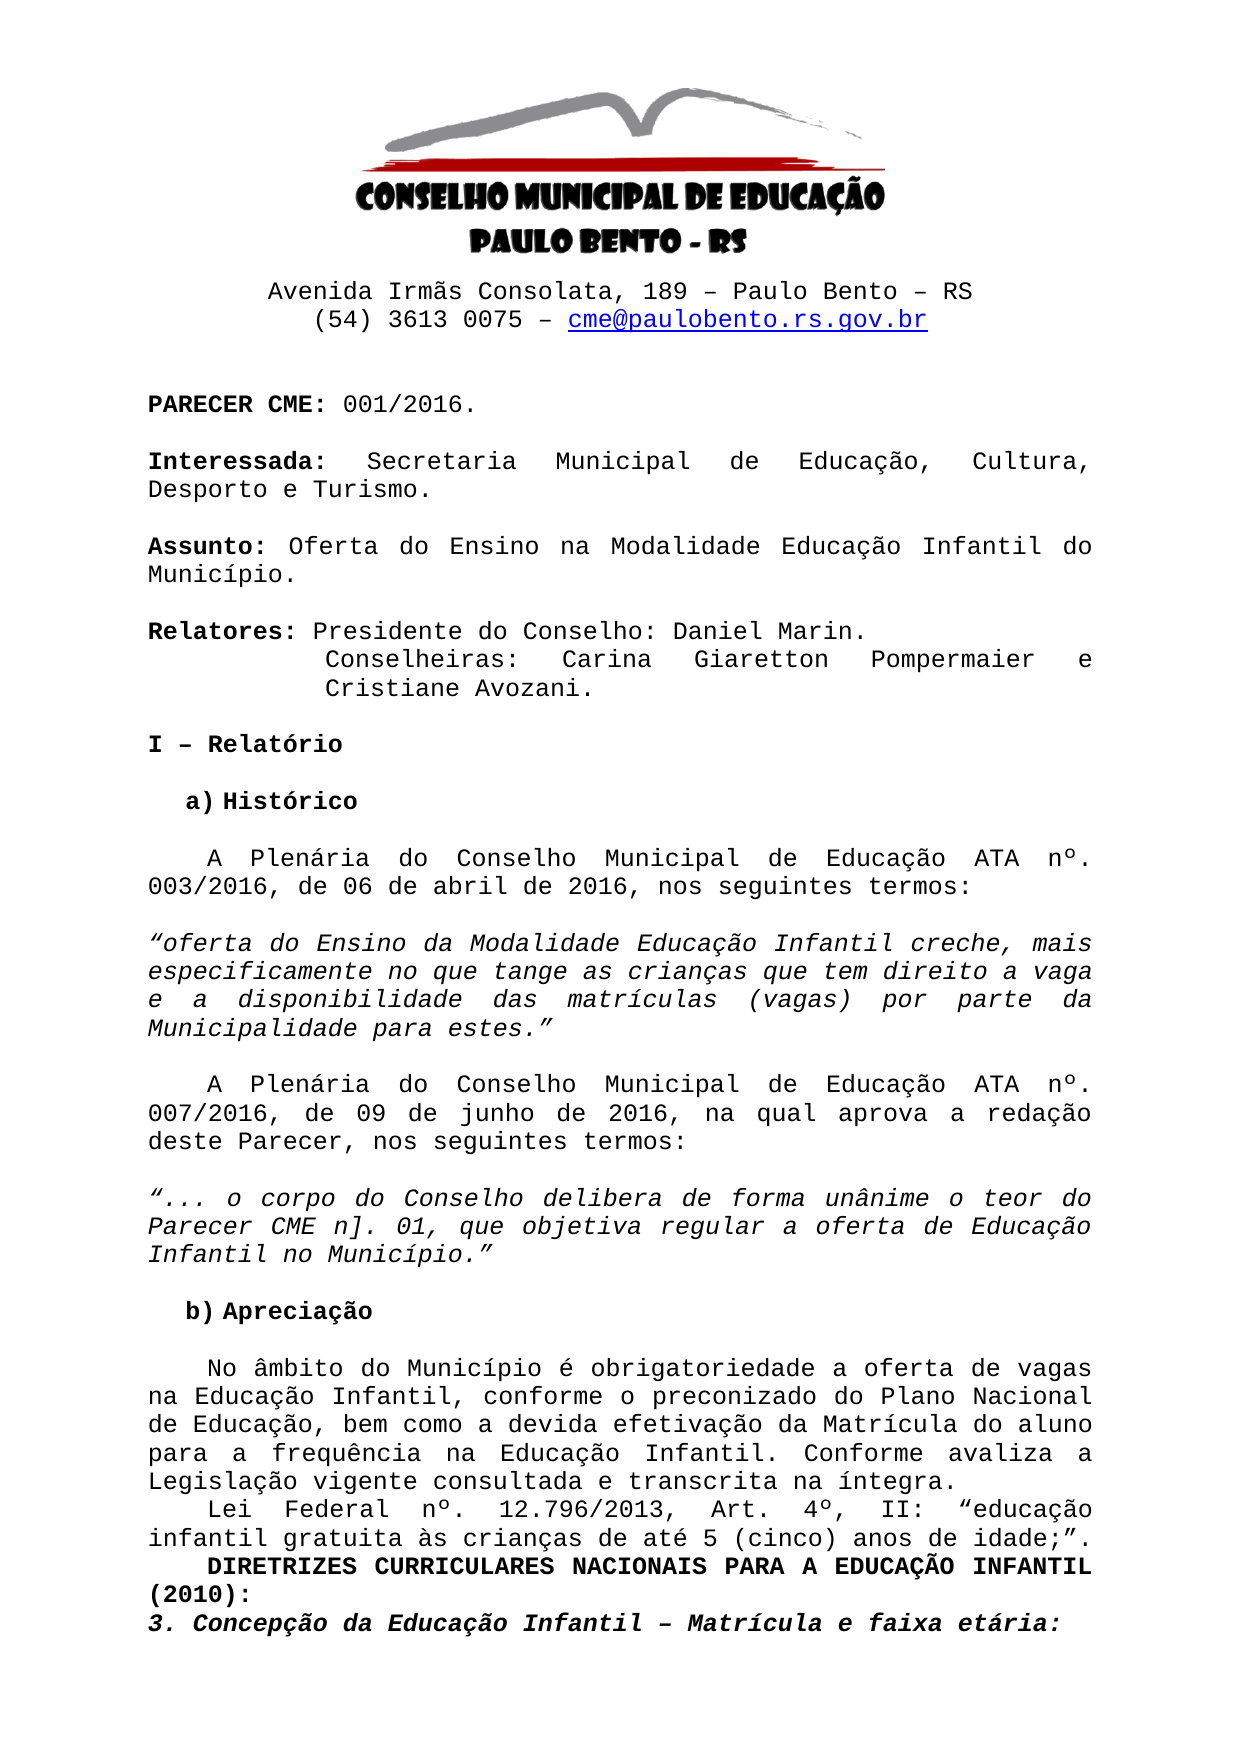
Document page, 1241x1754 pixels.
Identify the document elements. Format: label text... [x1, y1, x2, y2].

text Assunto: Oferta do Ensino na Modalidade Educação Infantil do Município. [148, 533, 1093, 590]
text A Plenária do Conselho Municipal de Educação ATA nº. 003/2016, de 06 de abril de 2016, nos seguintes termos: [148, 845, 1093, 902]
text DIRETRIZES CURRICULARES NACIONAIS PARA A EDUCAÇÃO INFANTIL (2010): [148, 1553, 1093, 1610]
text “... o corpo do Conselho delibera de forma unânime o teor do Parecer CME n]. 01, que objetiva regular a oferta de Educação Infantil no Município.” [148, 1185, 1093, 1270]
text “oferta do Ensino da Modalidade Educação Infantil creche, mais especificamente no que tange as crianças que tem direito a vaga e a disponibilidade das matrículas (vagas) por parte da Municipalidade para estes.” [148, 930, 1093, 1043]
text No âmbito do Município é obrigatoriedade a oferta de vagas na Educação Infantil, conforme o preconizado do Plano Nacional de Educação, bem como a devida efetivação da Matrícula do aluno para a frequência na Educação Infantil. Conforme avaliza a Legislação vigente consultada e transcrita na íntegra. [148, 1355, 1093, 1497]
text Avenida Irmãs Consolata, 189 – Paulo Bento – RS [148, 278, 1093, 307]
text (54) 3613 0075 – cme@paulobento.rs.gov.br [148, 307, 1093, 335]
text PARECER CME: 001/2016. [148, 392, 1093, 420]
text Interessada: Secretaria Municipal de Educação, Cultura, Desporto e Turismo. [148, 448, 1093, 505]
list Histórico [185, 788, 1093, 817]
text Conselheiras: Carina Giaretton Pompermaier e Cristiane Avozani. [325, 647, 1093, 703]
text 3. Concepção da Educação Infantil – Matrícula e faixa etária: [148, 1610, 1093, 1638]
text Lei Federal nº. 12.796/2013, Art. 4º, II: “educação infantil gratuita às crianças de até 5 (cinco) anos de idade;”. [148, 1497, 1093, 1553]
text I – Relatório [148, 732, 1093, 760]
list Apreciação [185, 1298, 1093, 1327]
text Relatores: Presidente do Conselho: Daniel Marin. [148, 618, 1093, 647]
picture [355, 88, 885, 254]
text A Plenária do Conselho Municipal de Educação ATA nº. 007/2016, de 09 de junho de 2016, na qual aprova a redação deste Parecer, nos seguintes termos: [148, 1072, 1093, 1157]
